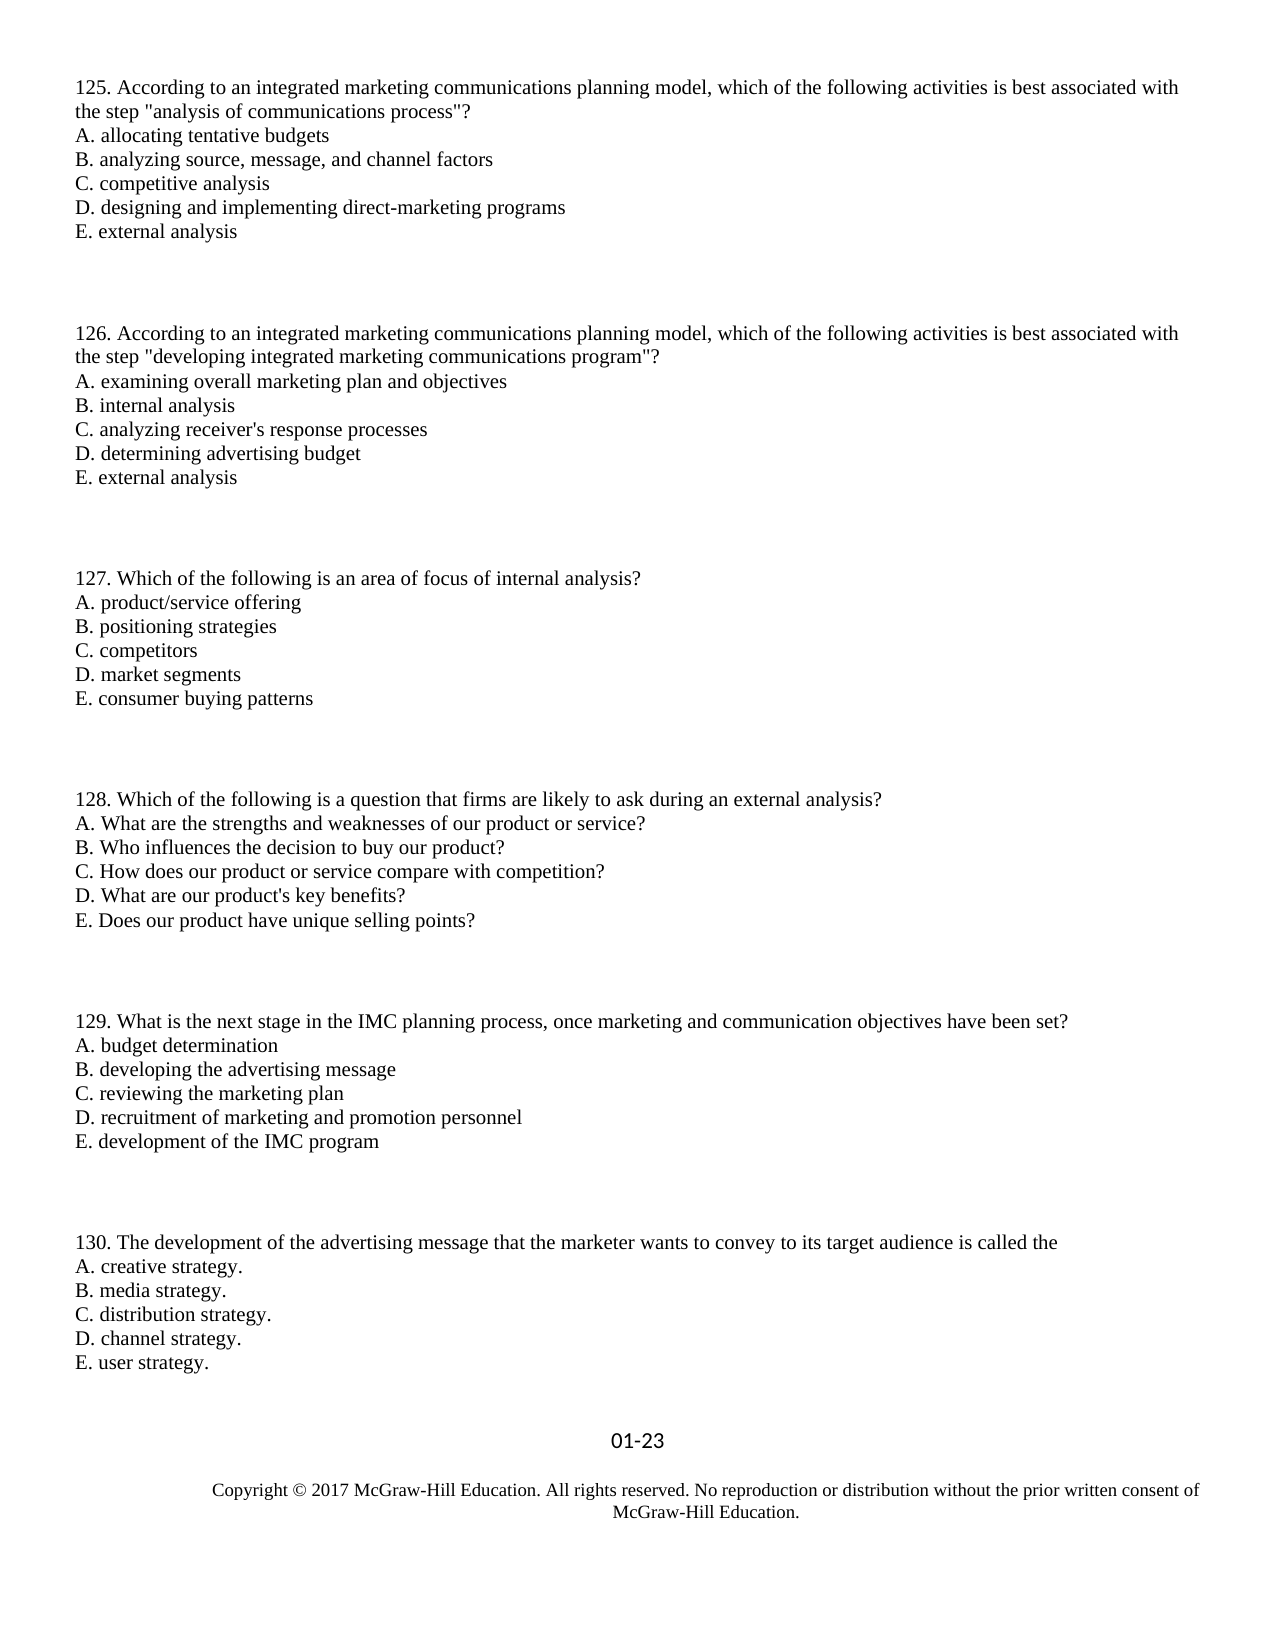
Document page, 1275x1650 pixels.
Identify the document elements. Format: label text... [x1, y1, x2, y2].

text 129. What is the next stage in the IMC planning process, once marketing and communication objectives have been set? A. budget determination B. developing the advertising message C. reviewing the marketing plan D. recruitment of marketing and promotion personnel E. development of the IMC program [75, 1008, 1200, 1153]
text 125. According to an integrated marketing communications planning model, which of the following activities is best associated with the step "analysis of communications process"? A. allocating tentative budgets B. analyzing source, message, and channel factors C. competitive analysis D. designing and implementing direct-marketing programs E. external analysis [75, 75, 1200, 243]
text 127. Which of the following is an area of focus of internal analysis? A. product/service offering B. positioning strategies C. competitors D. market segments E. consumer buying patterns [75, 566, 1200, 710]
text 126. According to an integrated marketing communications planning model, which of the following activities is best associated with the step "developing integrated marketing communications program"? A. examining overall marketing plan and objectives B. internal analysis C. analyzing receiver's response processes D. determining advertising budget E. external analysis [75, 320, 1200, 489]
text 130. The development of the advertising message that the marketer wants to convey to its target audience is called the A. creative strategy. B. media strategy. C. distribution strategy. D. channel strategy. E. user strategy. [75, 1230, 1200, 1374]
text 128. Which of the following is a question that firms are likely to ask during an external analysis? A. What are the strengths and weaknesses of our product or service? B. Who influences the decision to buy our product? C. How does our product or service compare with competition? D. What are our product's key benefits? E. Does our product have unique selling points? [75, 787, 1200, 932]
